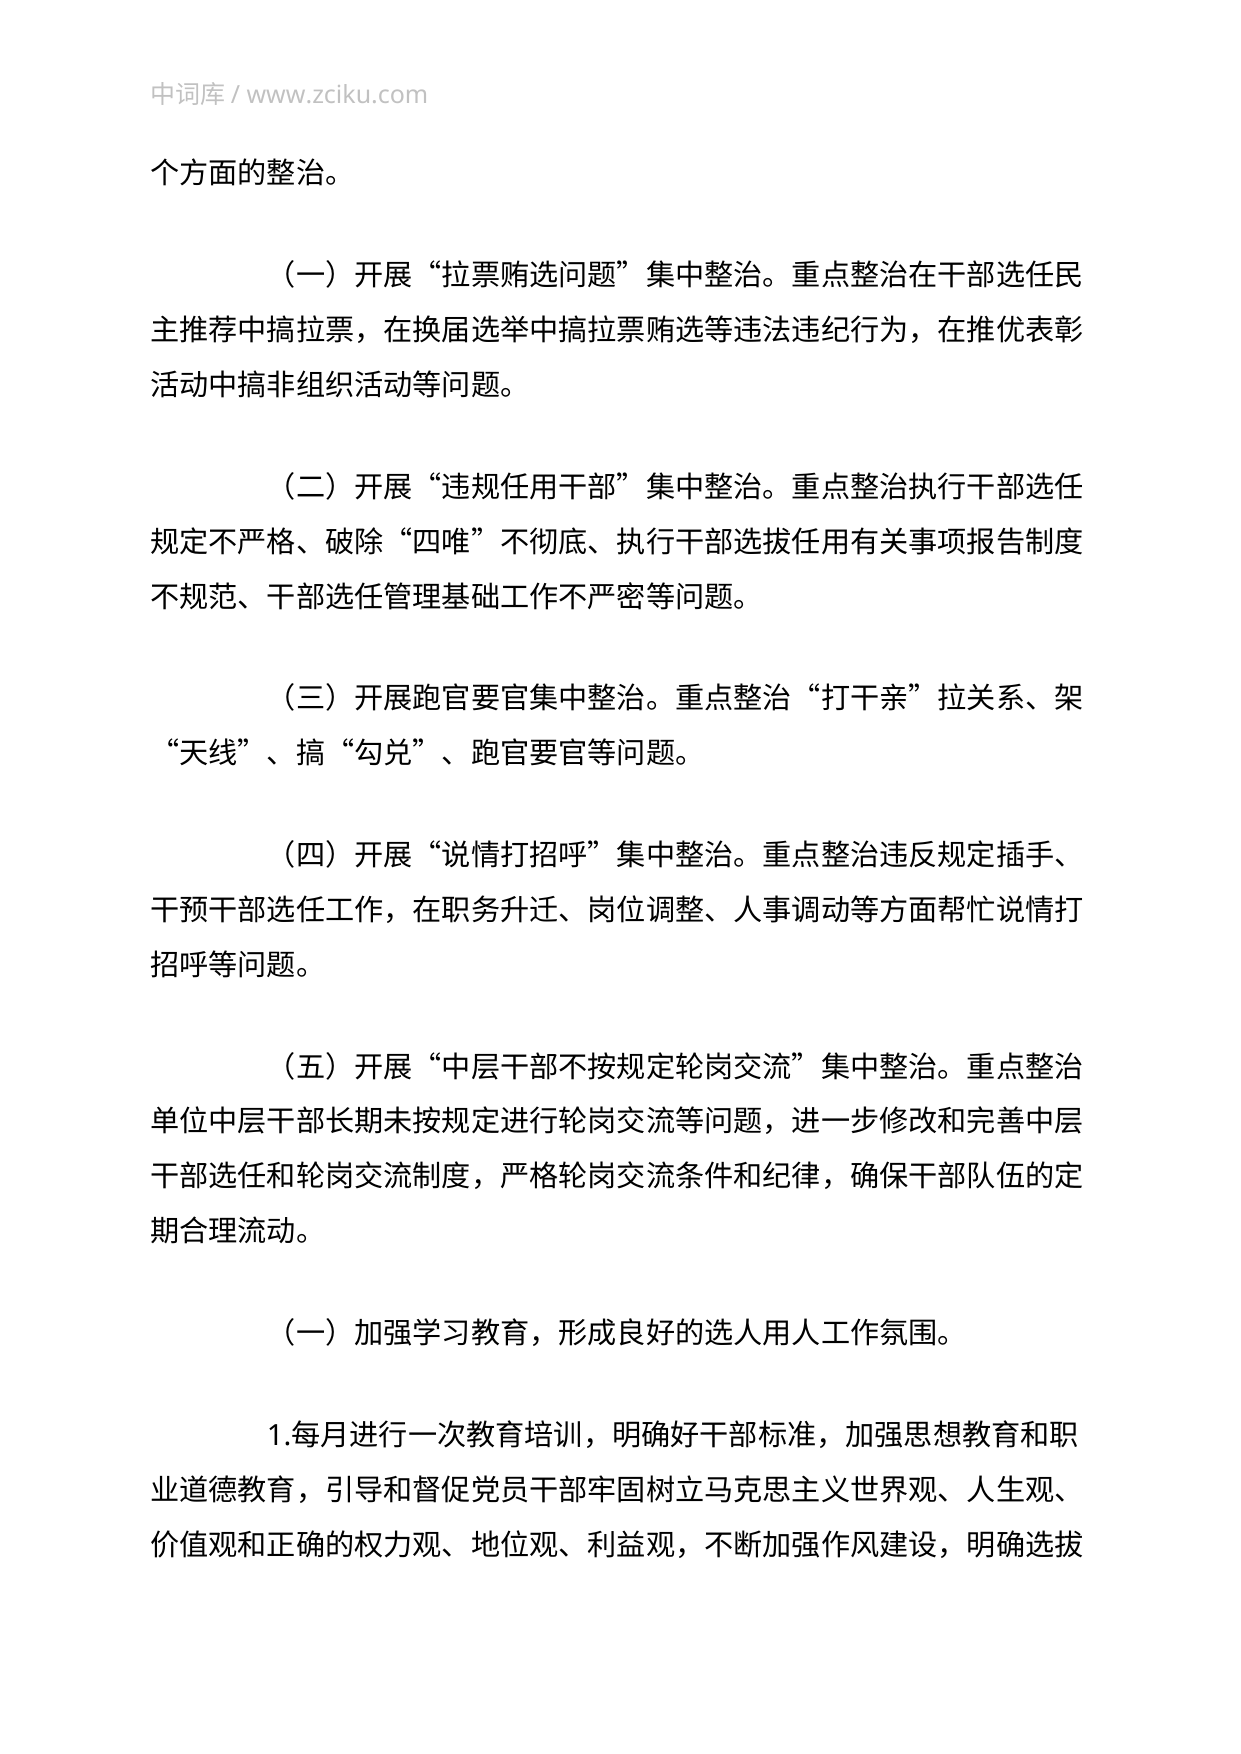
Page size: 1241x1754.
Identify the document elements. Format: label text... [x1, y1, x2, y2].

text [150, 150, 1090, 192]
text （一）加强学习教育，形成良好的选人用人工作氛围。 [150, 1309, 1090, 1352]
text （五）开展“中层干部不按规定轮岗交流”集中整治。重点整治单位中层干部长期未按规定进行轮岗交流等问题，进一步修改和完善中层干部选任和轮岗交流制度，严格轮岗交流条件和纪律，确保干部队伍的定期合理流动。 [150, 1043, 1090, 1250]
text （二）开展“违规任用干部”集中整治。重点整治执行干部选任规定不严格、破除“四唯”不彻底、执行干部选拔任用有关事项报告制度不规范、干部选任管理基础工作不严密等问题。 [150, 463, 1090, 615]
text （三）开展跑官要官集中整治。重点整治“打干亲”拉关系、架“天线”、搞“勾兑”、跑官要官等问题。 [150, 675, 1090, 772]
text （一）开展“拉票贿选问题”集中整治。重点整治在干部选任民主推荐中搞拉票，在换届选举中搞拉票贿选等违法违纪行为，在推优表彰活动中搞非组织活动等问题。 [150, 252, 1090, 404]
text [150, 1411, 1090, 1563]
text （四）开展“说情打招呼”集中整治。重点整治违反规定插手、干预干部选任工作，在职务升迁、岗位调整、人事调动等方面帮忙说情打招呼等问题。 [150, 832, 1090, 984]
